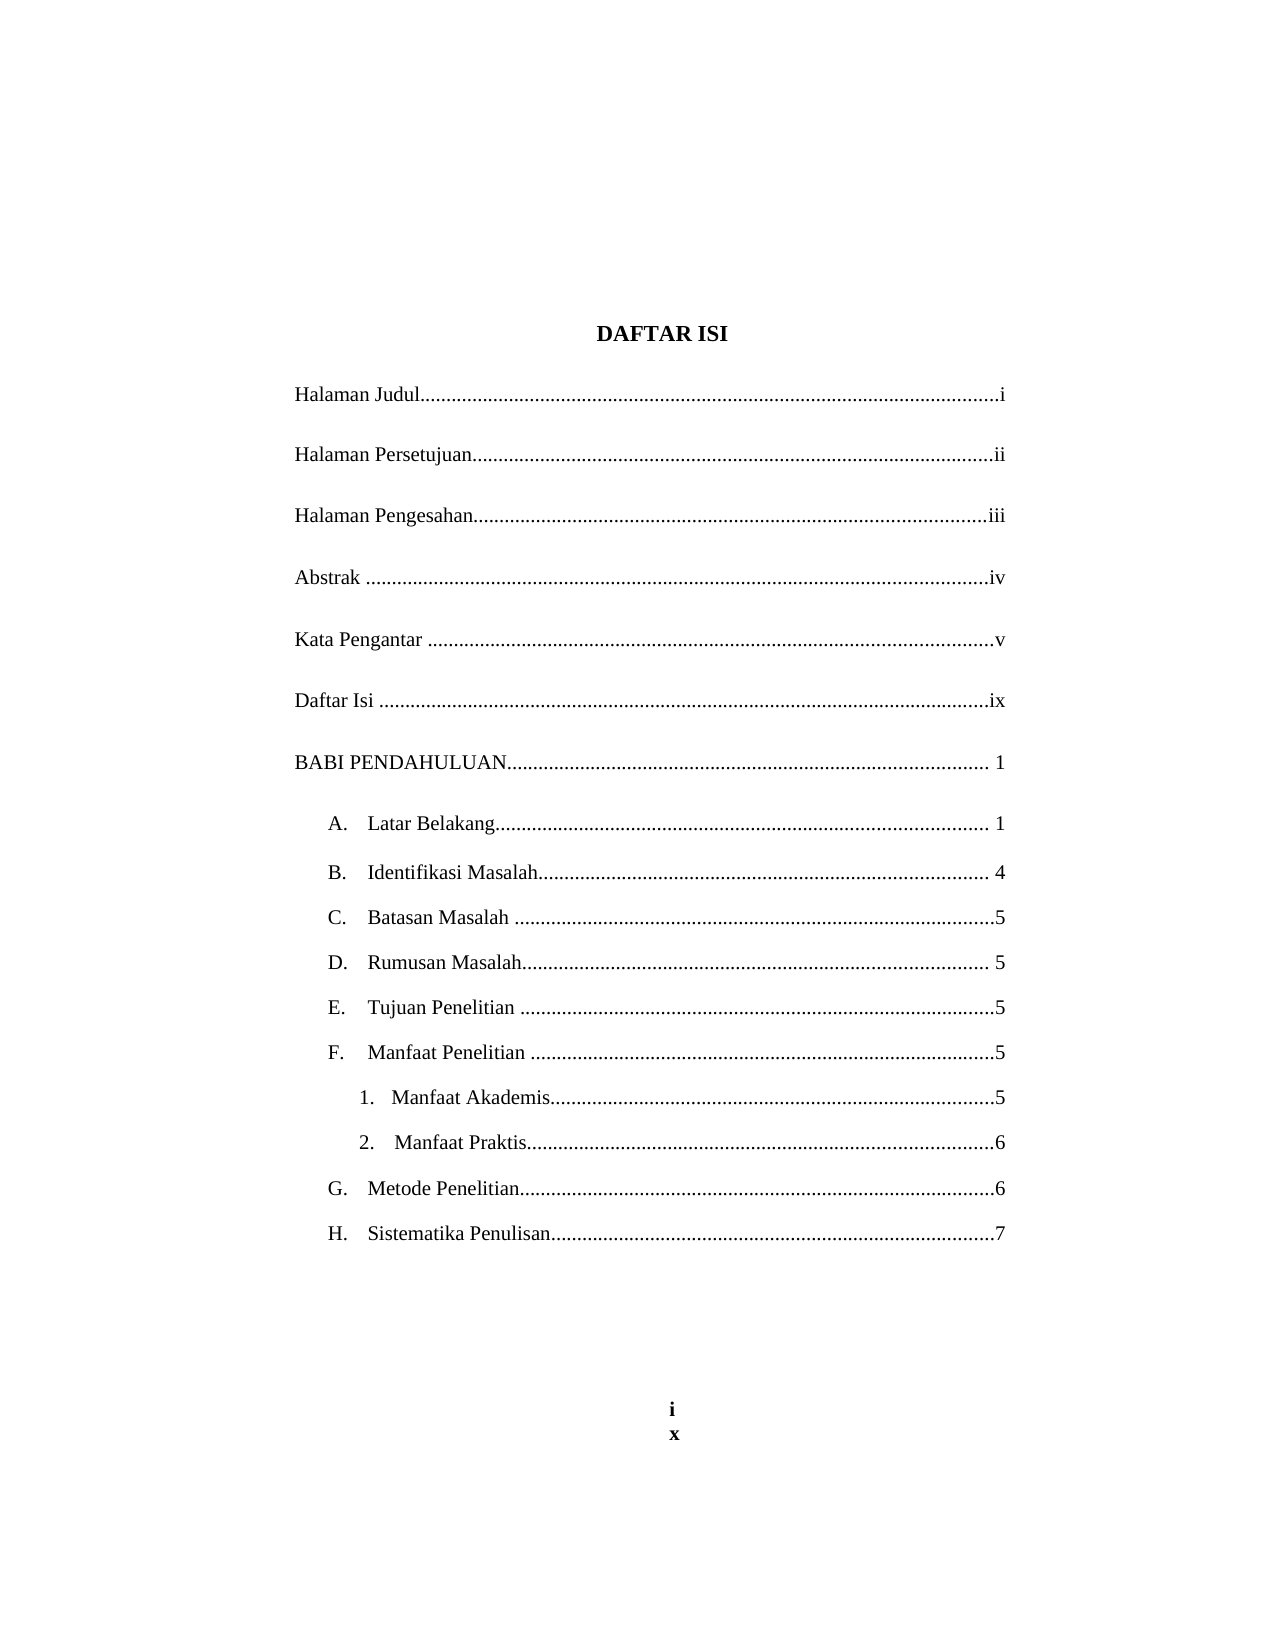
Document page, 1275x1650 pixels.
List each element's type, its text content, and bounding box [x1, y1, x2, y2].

list Rumusan Masalah 5 [328, 933, 1060, 978]
list Sistematika Penulisan 7 [328, 1204, 1060, 1249]
list Identifikasi Masalah 4 [328, 843, 1060, 888]
subtitle DAFTAR ISI [596, 323, 1060, 346]
text Kata Pengantar v [294, 597, 1060, 658]
text Daftar Isi ix [294, 658, 1060, 720]
text Halaman Judul i [294, 385, 1060, 406]
list Manfaat Praktis 6 [359, 1114, 1060, 1159]
text Halaman Persetujuan ii [294, 412, 1060, 474]
list Batasan Masalah 5 [328, 888, 1060, 933]
list Latar Belakang 1 [328, 782, 1060, 843]
list Tujuan Penelitian 5 [328, 978, 1060, 1023]
text Abstrak iv [294, 535, 1060, 597]
list Metode Penelitian 6 [328, 1159, 1060, 1204]
list Manfaat Penelitian 5 [328, 1023, 1060, 1069]
text BABI PENDAHULUAN 1 [294, 720, 1060, 782]
list Manfaat Akademis 5 [359, 1069, 1060, 1114]
text Halaman Pengesahan iii [294, 474, 1060, 535]
